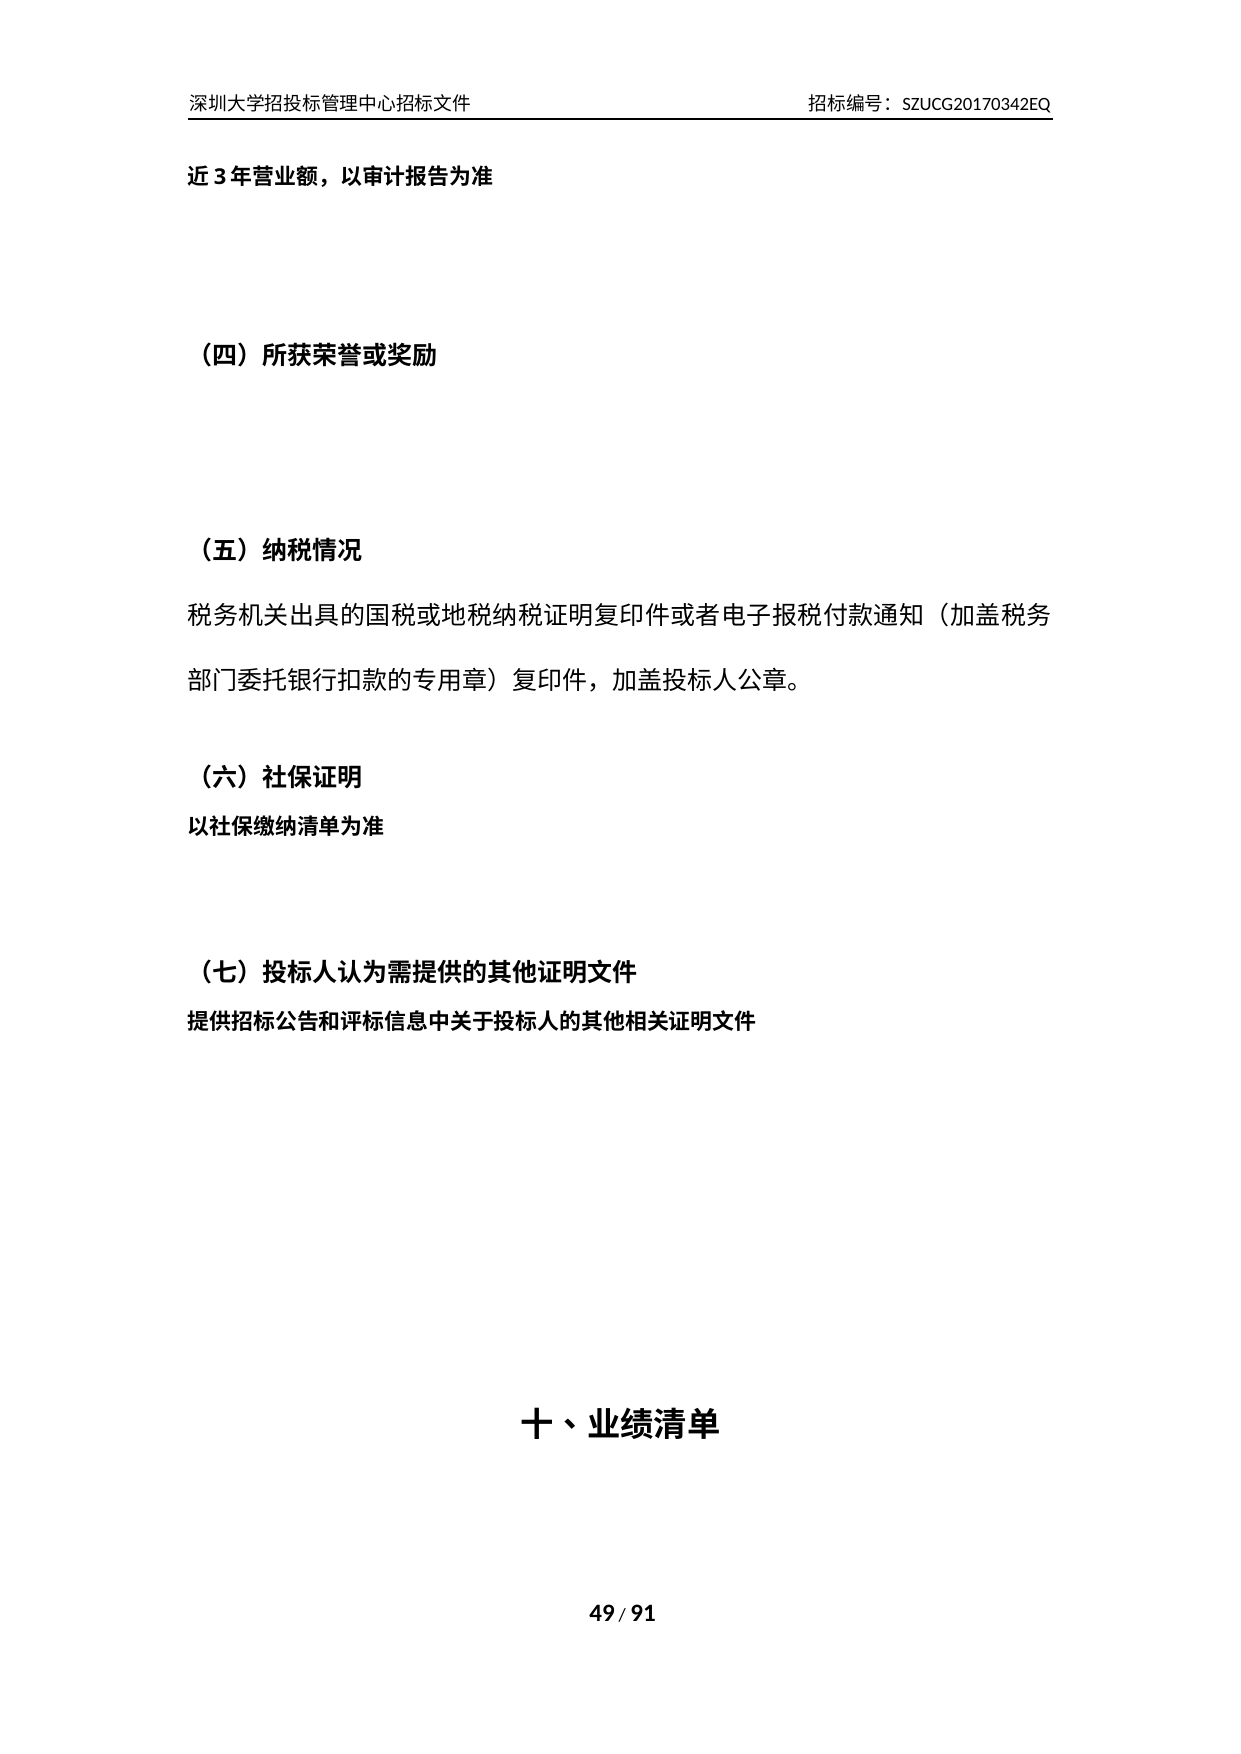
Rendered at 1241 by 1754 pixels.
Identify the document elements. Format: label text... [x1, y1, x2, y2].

text （六）社保证明 [187, 743, 1053, 808]
text （七）投标人认为需提供的其他证明文件 [187, 938, 1053, 1003]
text 提供招标公告和评标信息中关于投标人的其他相关证明文件 [187, 1003, 1053, 1036]
text 税务机关出具的国税或地税纳税证明复印件或者电子报税付款通知（加盖税务部门委托银行扣款的专用章）复印件，加盖投标人公章。 [187, 581, 1053, 711]
subtitle 十、业绩清单 [187, 1391, 1053, 1456]
text 以社保缴纳清单为准 [187, 808, 1053, 841]
text （五）纳税情况 [187, 516, 1053, 581]
text （四）所获荣誉或奖励 [187, 321, 1053, 386]
text 近3年营业额，以审计报告为准 [187, 158, 1053, 191]
